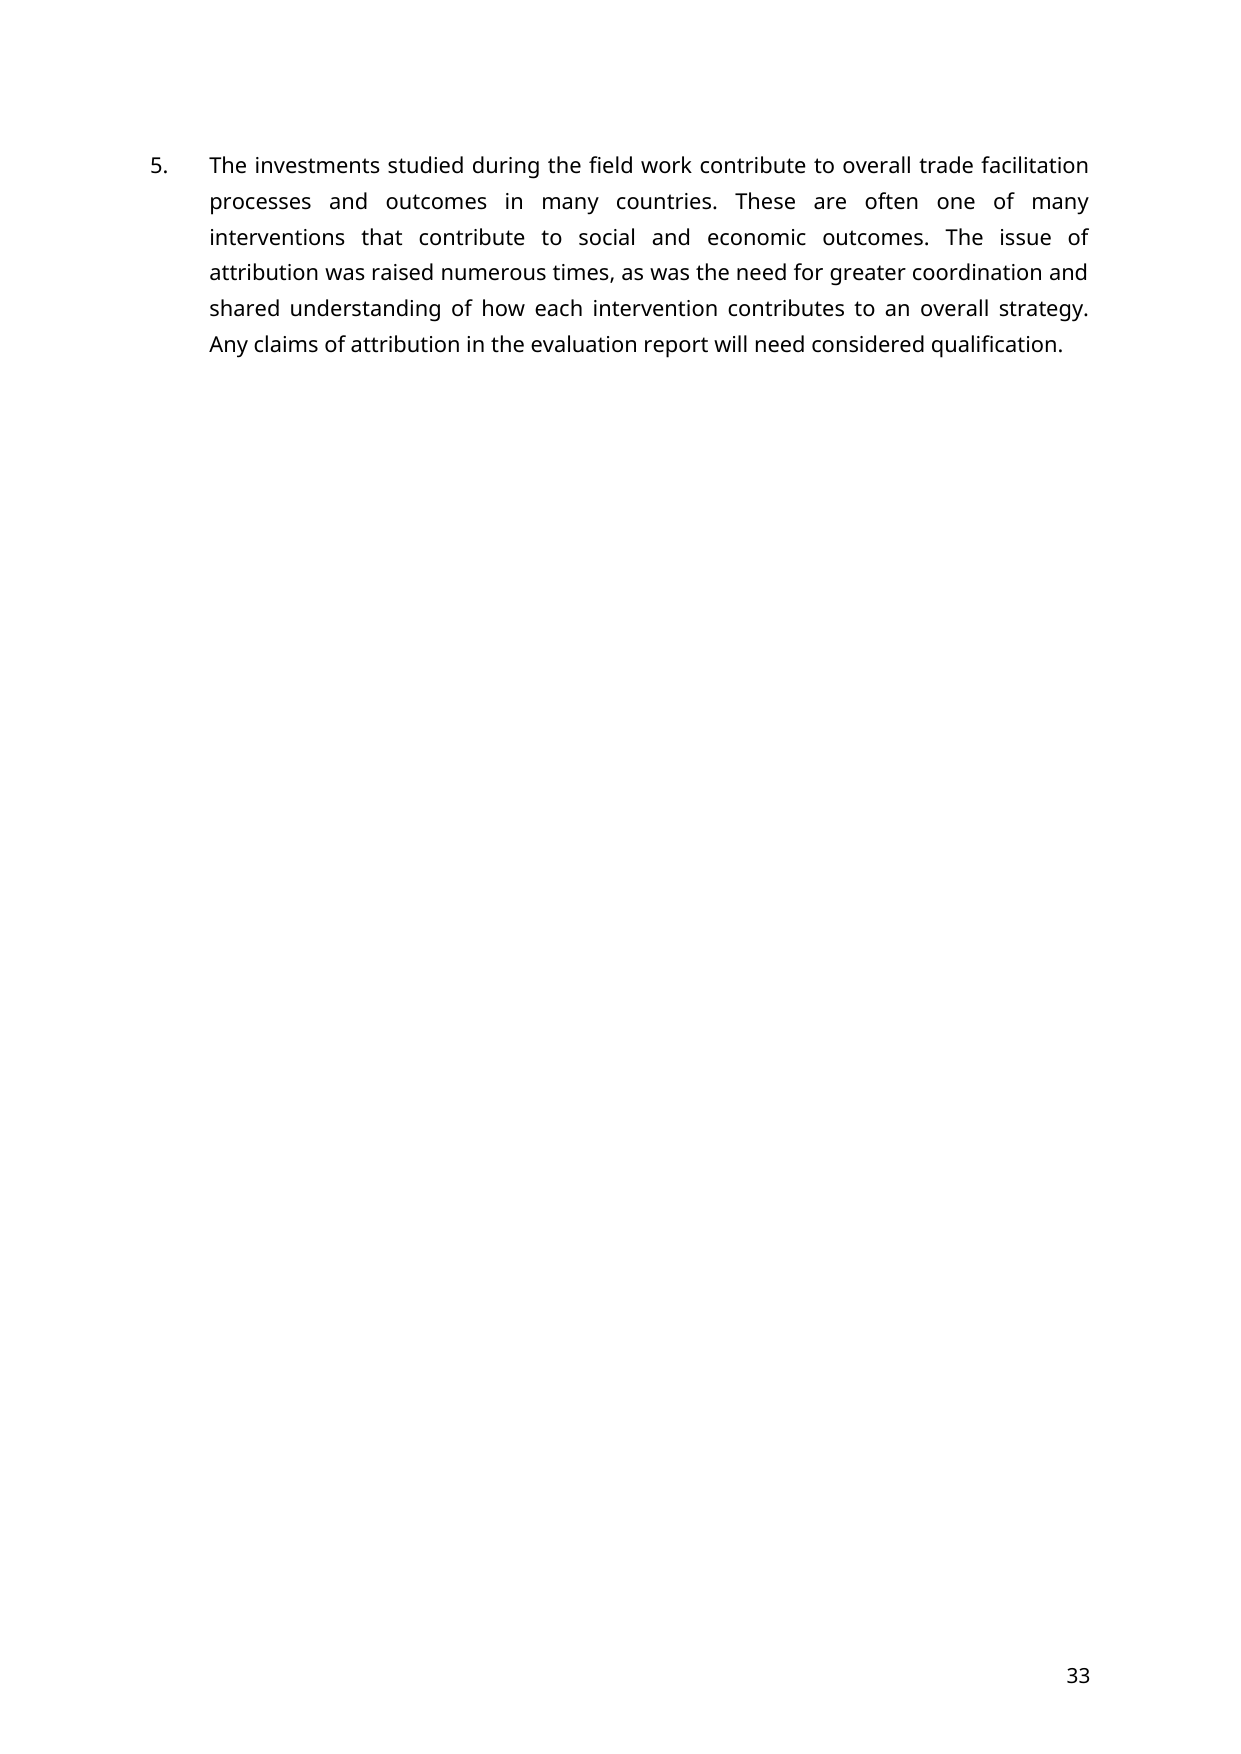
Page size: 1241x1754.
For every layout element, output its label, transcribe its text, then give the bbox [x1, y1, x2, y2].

list The investments studied during the field work contribute to overall trade facilitation processes and outcomes in many countries. These are often one of many interventions that contribute to social and economic outcomes. The issue of attribution was raised numerous times, as was the need for greater coordination and shared understanding of how each intervention contributes to an overall strategy. Any claims of attribution in the evaluation report will need considered qualification. [150, 150, 1090, 358]
